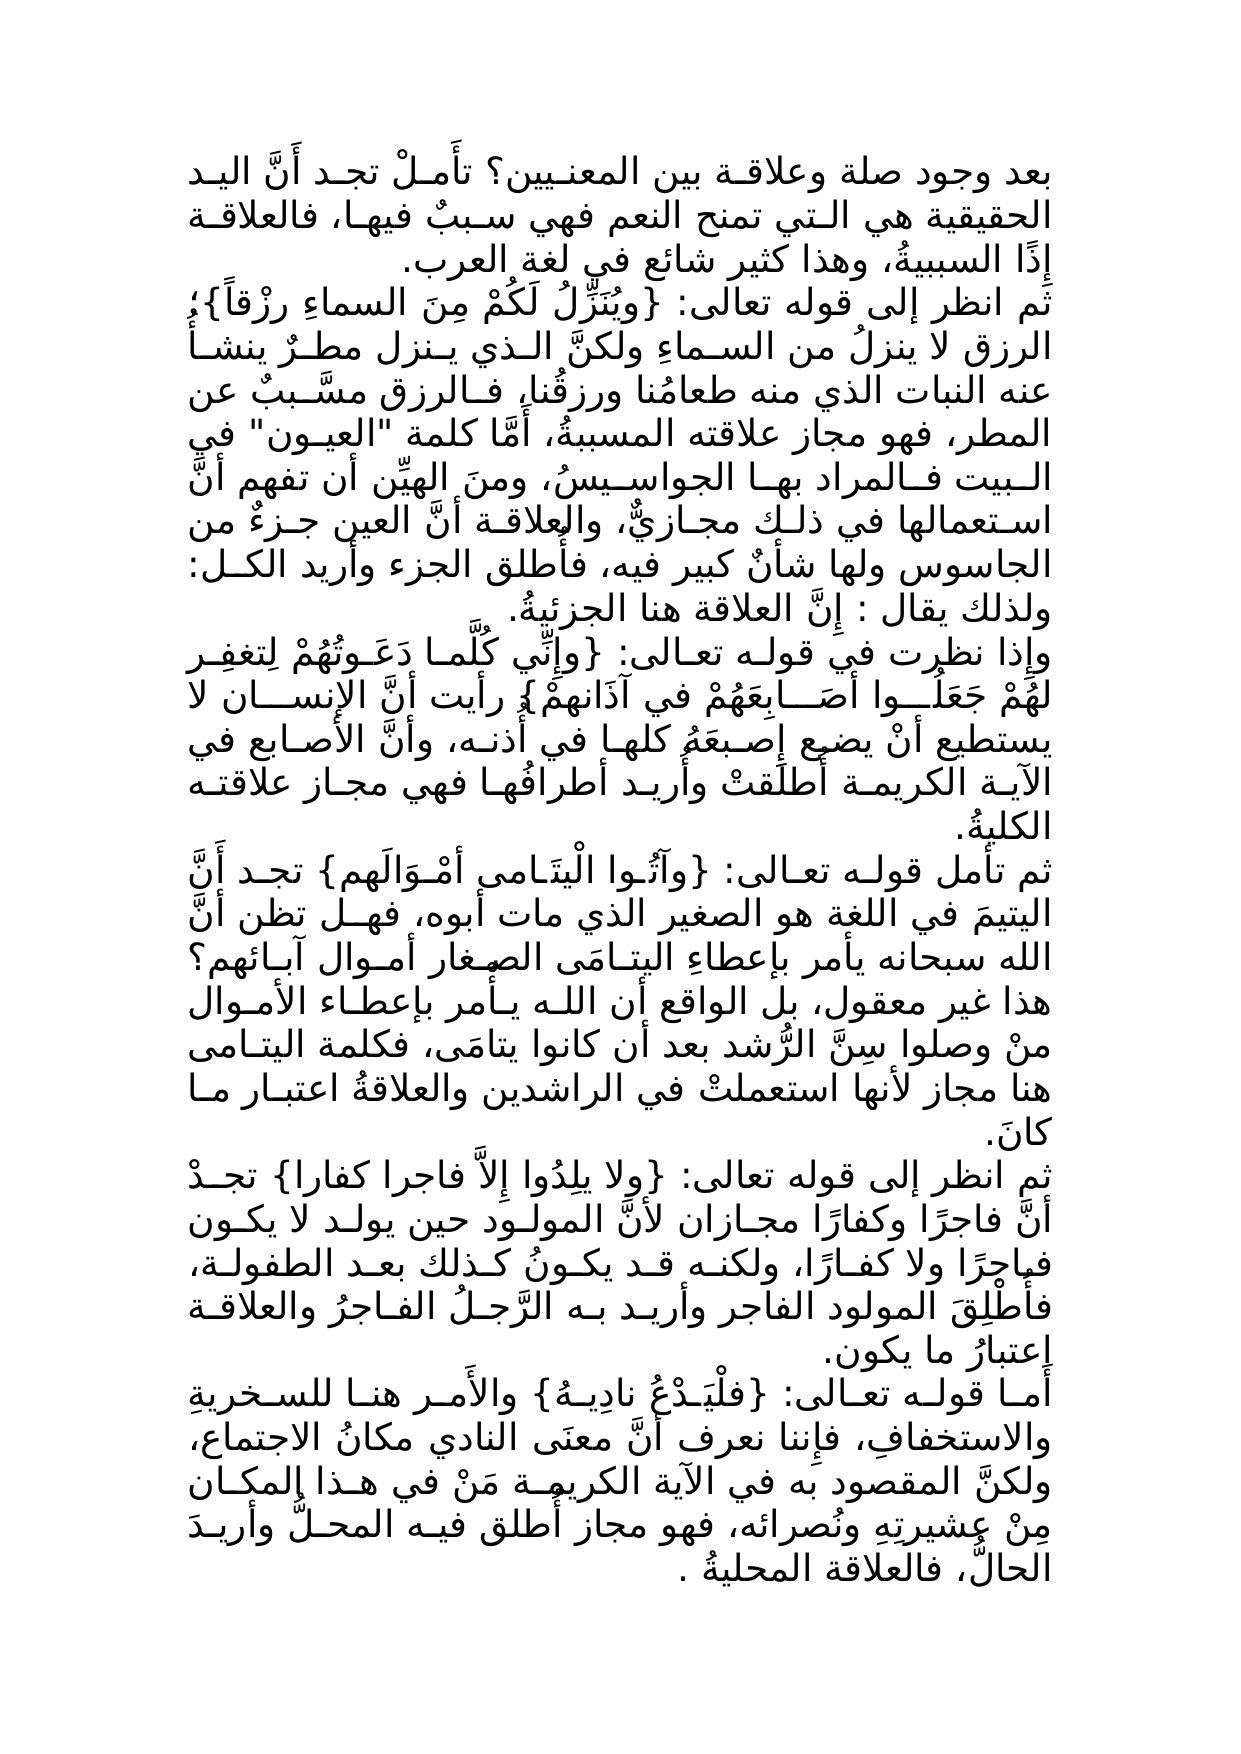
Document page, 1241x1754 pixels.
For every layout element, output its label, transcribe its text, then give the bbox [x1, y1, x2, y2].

text ثم تأمل قوله تعالى: {وآتُوا الْيتَامى أمْوَالَهم} تجد أَنَّ اليتيمَ في اللغة هو الصغير الذي مات أبوه، فهل تظن أنَّ الله سبحانه يأمر بإعطاءِ اليتامَى الصغار أموال آبائهم؟ هذا غير معقول، بل الواقع أن الله يأْمر بإعطاء الأموال منْ وصلوا سِنَّ الرُّشد بعد أن كانوا يتامَى، فكلمة اليتامى هنا مجاز لأنها استعملتْ في الراشدين والعلاقةُ اعتبار ما كانَ. [187, 848, 1053, 1154]
text ثم انظر إلى قوله تعالى: {ويُنَزِّلُ لَكُمْ مِنَ السماءِ رزْقاً}؛ الرزق لا ينزلُ من السماءِ ولكنَّ الذي ينزل مطرٌ ينشأُ عنه النبات الذي منه طعامُنا ورزقُنا، فالرزق مسَّببٌ عن المطر، فهو مجاز علاقته المسببةُ، أَمَّا كلمة "العيون" في البيت فالمراد بها الجواسيسُ، ومنَ الهيِّن أن تفهم أنَّ استعمالها في ذلك مجازيٌّ، والعلاقة أنَّ العين جزءٌ من الجاسوس ولها شأنٌ كبير فيه، فأُطلق الجزء وأريد الكل: ولذلك يقال : إِنَّ العلاقة هنا الجزئيةُ. [187, 281, 1053, 630]
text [187, 150, 1053, 281]
text وإِذا نظرت في قوله تعالى: {وإِنِّي كُلَّما دَعَوتُهُمْ لِتغفِر لهُمْ جَعَلُوا أصَابِعَهُمْ في آذَانهمْ} رأيت أنَّ الإنسان لا يستطيع أنْ يضع إِصبعَهُ كلها في أُذنه، وأنَّ الأصابع في الآية الكريمة أُطلقتْ وأُريد أطرافُها فهي مجاز علاقته الكليةُ. [187, 630, 1053, 848]
text ثم انظر إلى قوله تعالى: {ولا يلِدُوا إِلاَّ فاجرا كفارا} تجدْ أنَّ فاجرًا وكفارًا مجازان لأنَّ المولود حين يولد لا يكون فاجرًا ولا كفارًا، ولكنه قد يكونُ كذلك بعد الطفولة، فأُطْلِقَ المولود الفاجر وأريد به الرَّجلُ الفاجرُ والعلاقة اعتبارُ ما يكون. [187, 1154, 1053, 1372]
text أَما قوله تعالى: {فلْيَدْعُ نادِيهُ} والأَمر هنا للسخريةِ والاستخفافِ، فإِننا نعرف أنَّ معنَى النادي مكانُ الاجتماع، ولكنَّ المقصود به في الآية الكريمة مَنْ في هذا المكان مِنْ عشيرتِهِ ونُصرائه، فهو مجاز أُطلق فيه المحلُّ وأريدَ الحالُّ، فالعلاقة المحليةُ . [187, 1372, 1053, 1590]
